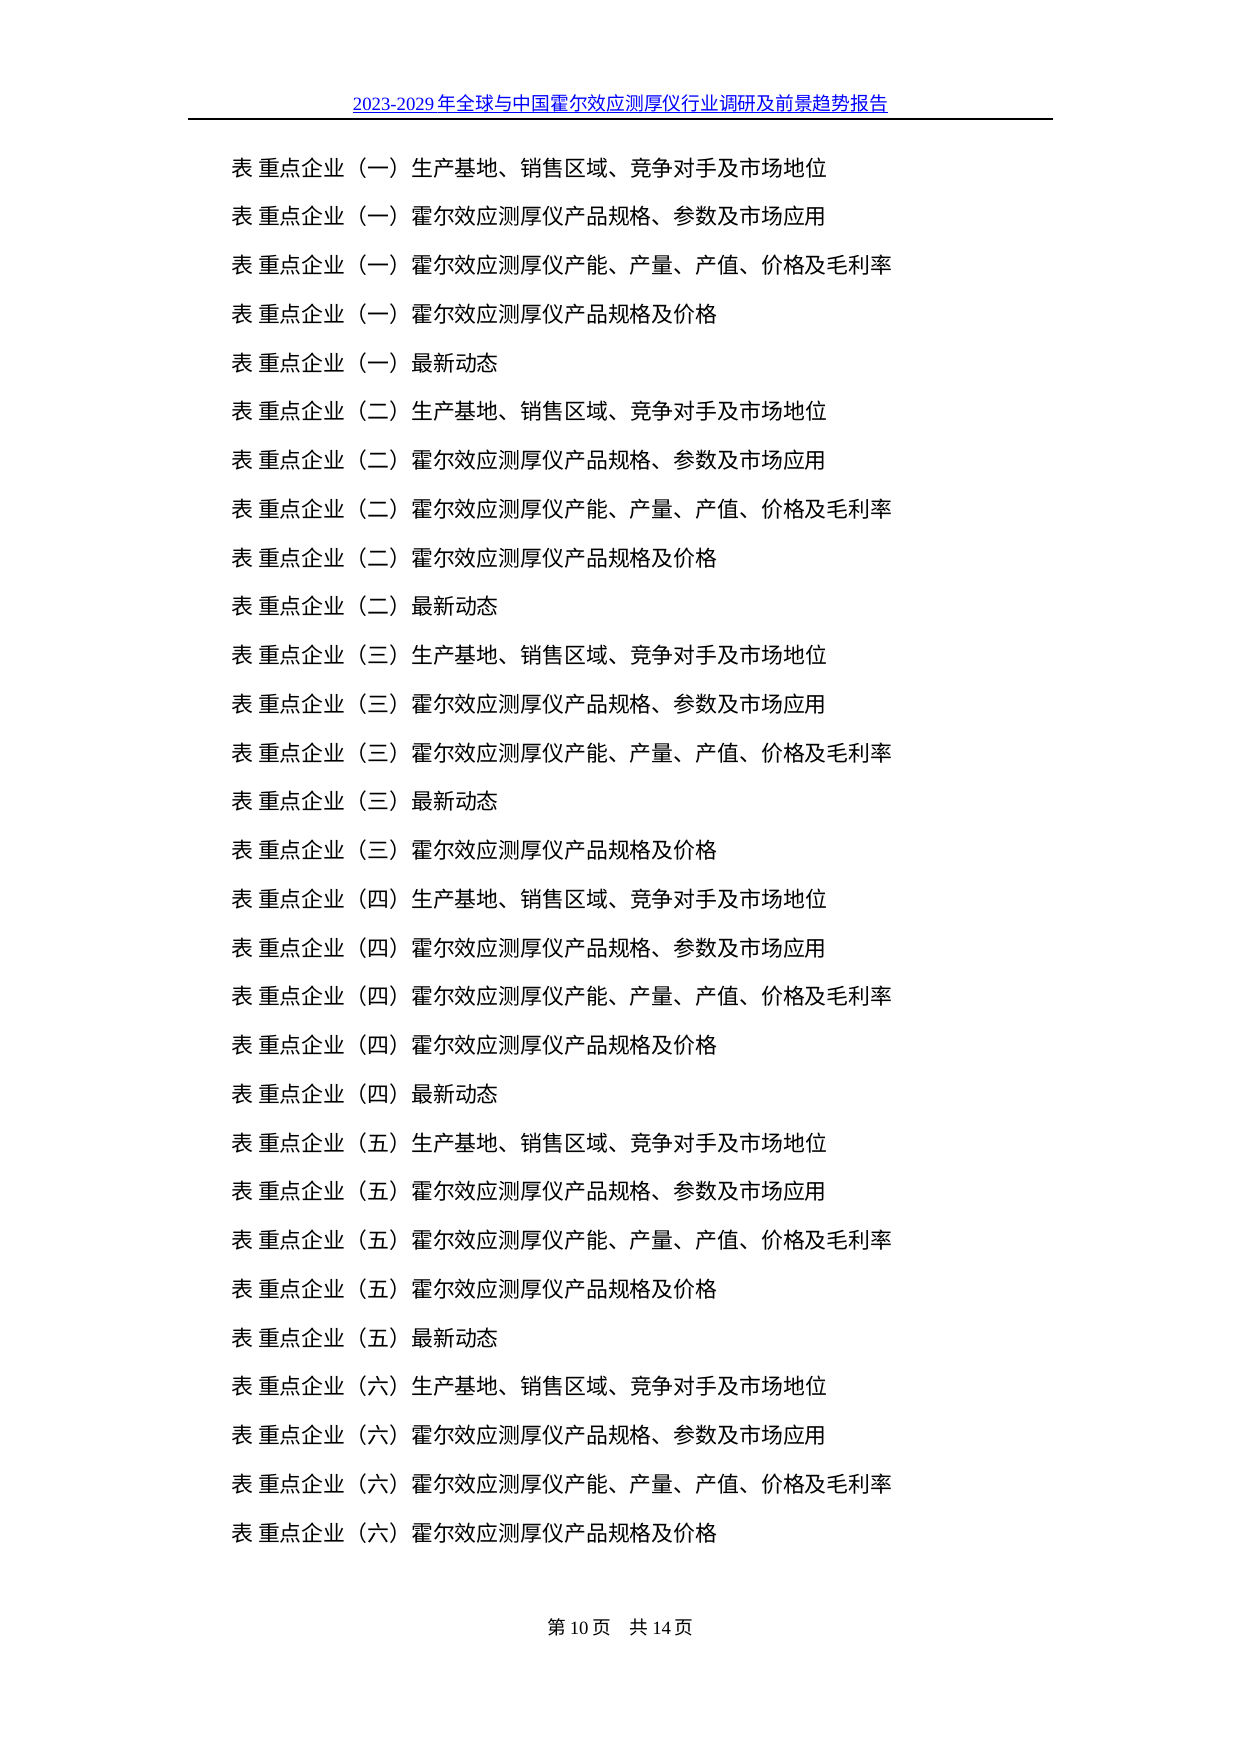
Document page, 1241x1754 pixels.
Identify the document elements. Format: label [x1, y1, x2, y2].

text [187, 150, 1053, 1548]
